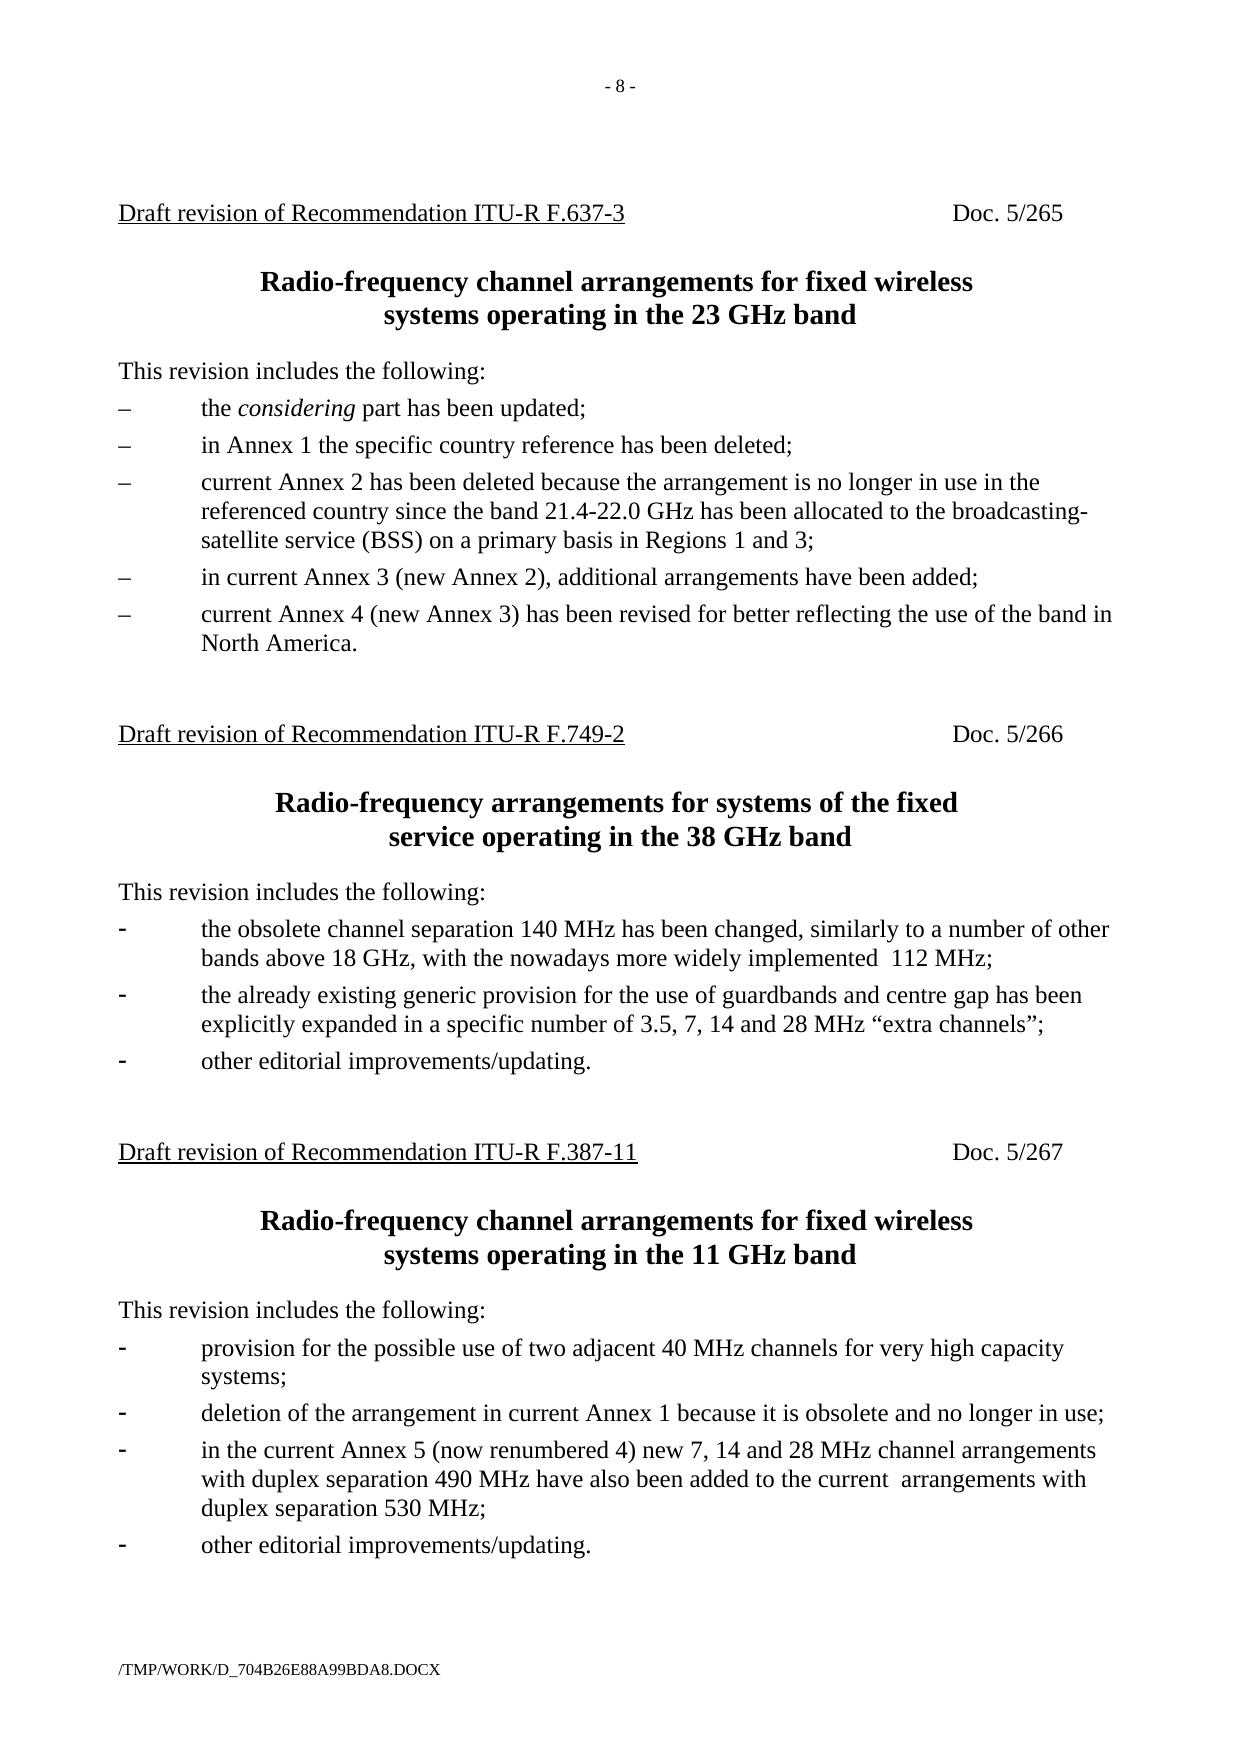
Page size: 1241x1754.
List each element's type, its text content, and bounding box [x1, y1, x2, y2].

text in the current Annex 5 (now renumbered 4) new 7, 14 and 28 MHz channel arrangements with duplex separation 490 MHz have also been added to the current arrangements with duplex separation 530 MHz; [118, 1436, 1122, 1522]
text – in current Annex 3 (new Annex 2), additional arrangements have been added; [118, 562, 1122, 591]
text deletion of the arrangement in current Annex 1 because it is obsolete and no longer in use; [118, 1398, 1122, 1427]
text – the considering part has been updated; [118, 393, 1122, 422]
text – in Annex 1 the specific country reference has been deleted; [118, 430, 1122, 459]
title Radio-frequency channel arrangements for fixed wireless systems operating in the 23 GHz band [118, 264, 1122, 331]
text other editorial improvements/updating. [118, 1046, 1122, 1075]
title Radio-frequency channel arrangements for fixed wireless systems operating in the 11 GHz band [118, 1203, 1122, 1271]
text the already existing generic provision for the use of guardbands and centre gap has been explicitly expanded in a specific number of 3.5, 7, 14 and 28 MHz “extra channels”; [118, 980, 1122, 1038]
title Radio-frequency arrangements for systems of the fixed service operating in the 38 GHz band [118, 785, 1122, 852]
text This revision includes the following: [118, 877, 1122, 906]
text This revision includes the following: [118, 1296, 1122, 1324]
text other editorial improvements/updating. [118, 1530, 1122, 1559]
text – current Annex 4 (new Annex 3) has been revised for better reflecting the use of the band in North America. [118, 599, 1122, 656]
text – current Annex 2 has been deleted because the arrangement is no longer in use in the referenced country since the band 21.4-22.0 GHz has been allocated to the broadcasting-satellite service (BSS) on a primary basis in Regions 1 and 3; [118, 467, 1122, 553]
text the obsolete channel separation 140 MHz has been changed, similarly to a number of other bands above 18 GHz, with the nowadays more widely implemented 112 MHz; [118, 914, 1122, 972]
text Draft revision of Recommendation ITU-R F.637-3 Doc. 5/265 [118, 198, 1122, 226]
text This revision includes the following: [118, 356, 1122, 385]
text provision for the possible use of two adjacent 40 MHz channels for very high capacity systems; [118, 1333, 1122, 1390]
text Draft revision of Recommendation ITU-R F.387-11 Doc. 5/267 [118, 1137, 1122, 1166]
text Draft revision of Recommendation ITU-R F.749-2 Doc. 5/266 [118, 719, 1122, 748]
